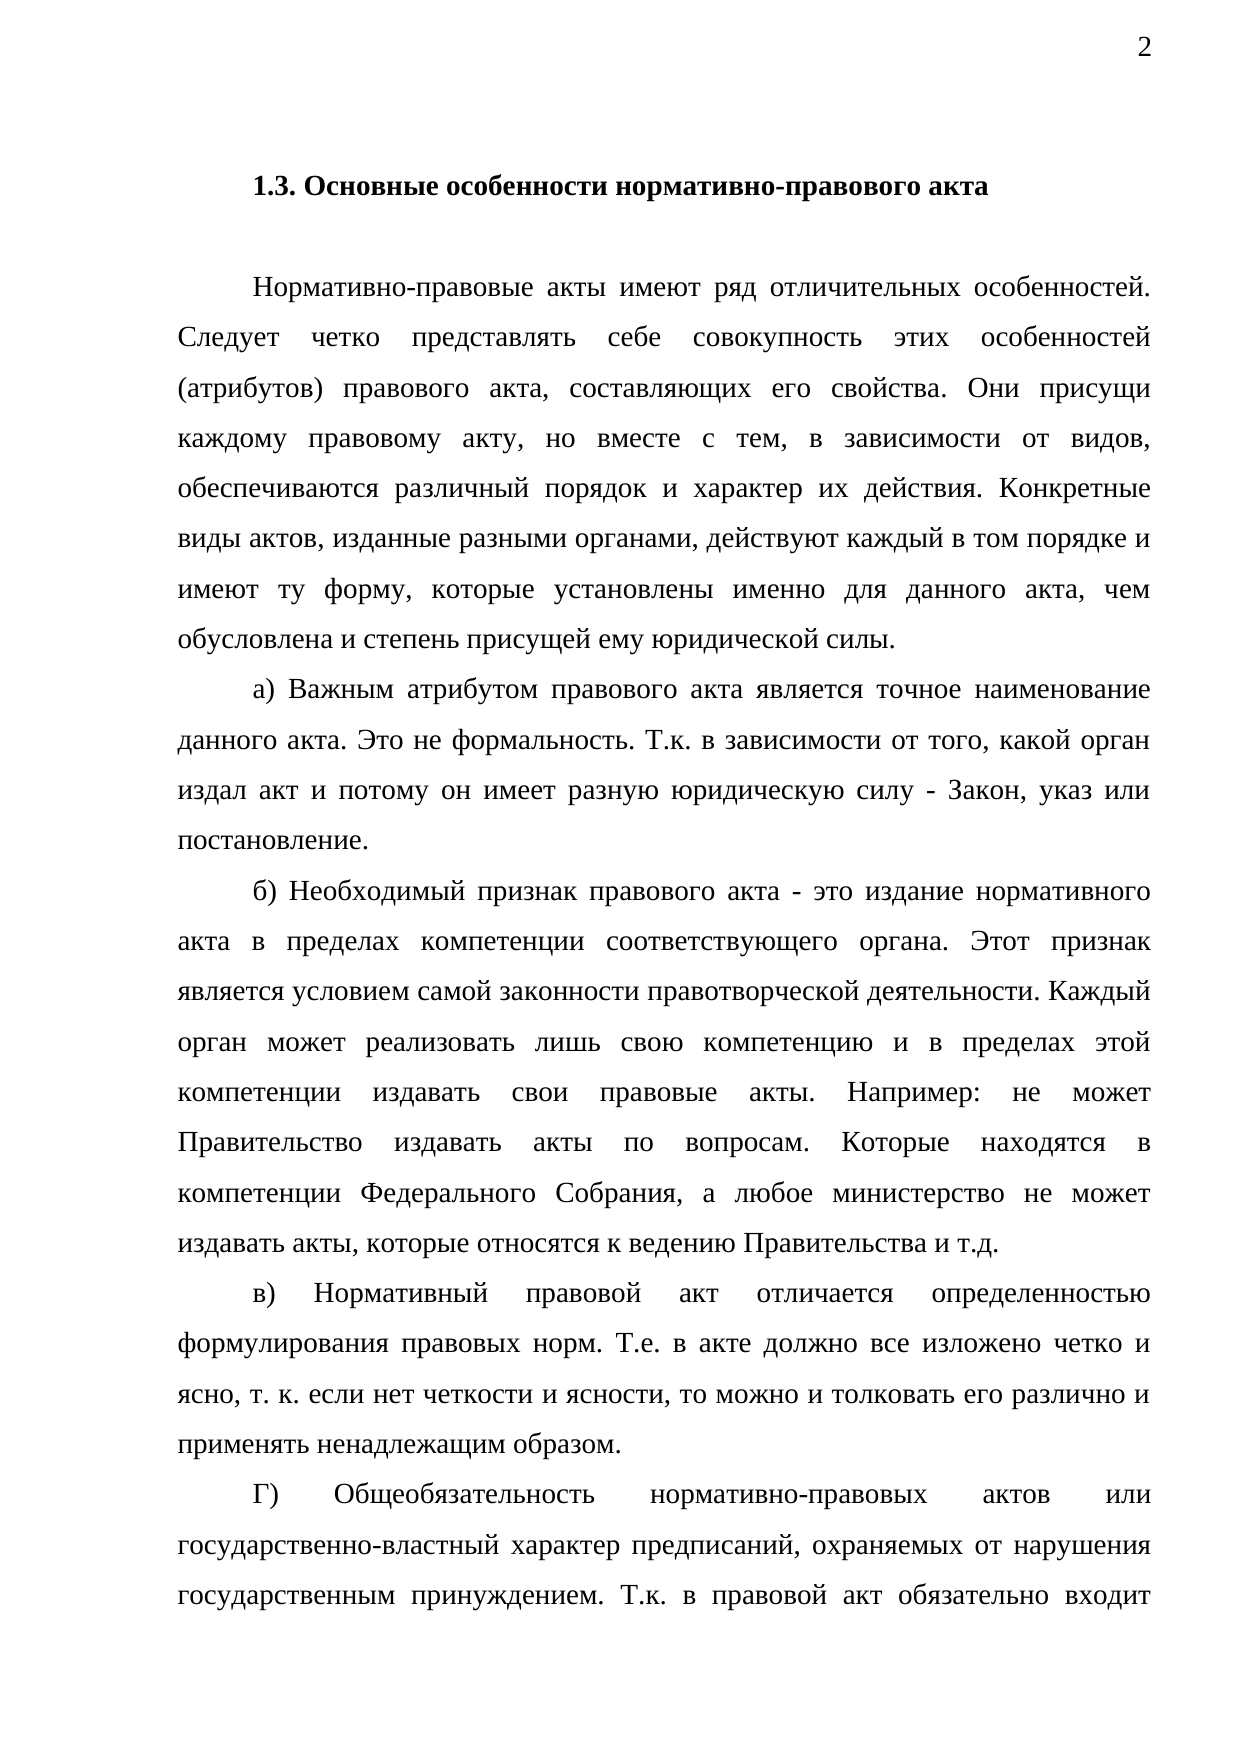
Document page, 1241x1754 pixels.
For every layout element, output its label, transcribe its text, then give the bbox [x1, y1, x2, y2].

text а) Важным атрибутом правового акта является точное наименование данного акта. Это не формальность. Т.к. в зависимости от того, какой орган издал акт и потому он имеет разную юридическую силу - Закон, указ или постановление. [177, 672, 1152, 856]
subtitle 1.3. Основные особенности нормативно-правового акта [177, 168, 1152, 202]
text в) Нормативный правовой акт отличается определенностью формулирования правовых норм. Т.е. в акте должно все изложено четко и ясно, т. к. если нет четкости и ясности, то можно и толковать его различно и применять ненадлежащим образом. [177, 1275, 1152, 1460]
text Нормативно-правовые акты имеют ряд отличительных особенностей. Следует четко представлять себе совокупность этих особенностей (атрибутов) правового акта, составляющих его свойства. Они присущи каждому правовому акту, но вместе с тем, в зависимости от видов, обеспечиваются различный порядок и характер их действия. Конкретные виды актов, изданные разными органами, действуют каждый в том порядке и имеют ту форму, которые установлены именно для данного акта, чем обусловлена и степень присущей ему юридической силы. [177, 269, 1152, 655]
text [177, 1477, 1152, 1611]
text б) Необходимый признак правового акта - это издание нормативного акта в пределах компетенции соответствующего органа. Этот признак является условием самой законности правотворческой деятельности. Каждый орган может реализовать лишь свою компетенцию и в пределах этой компетенции издавать свои правовые акты. Например: не может Правительство издавать акты по вопросам. Которые находятся в компетенции Федерального Собрания, а любое министерство не может издавать акты, которые относятся к ведению Правительства и т.д. [177, 873, 1152, 1258]
